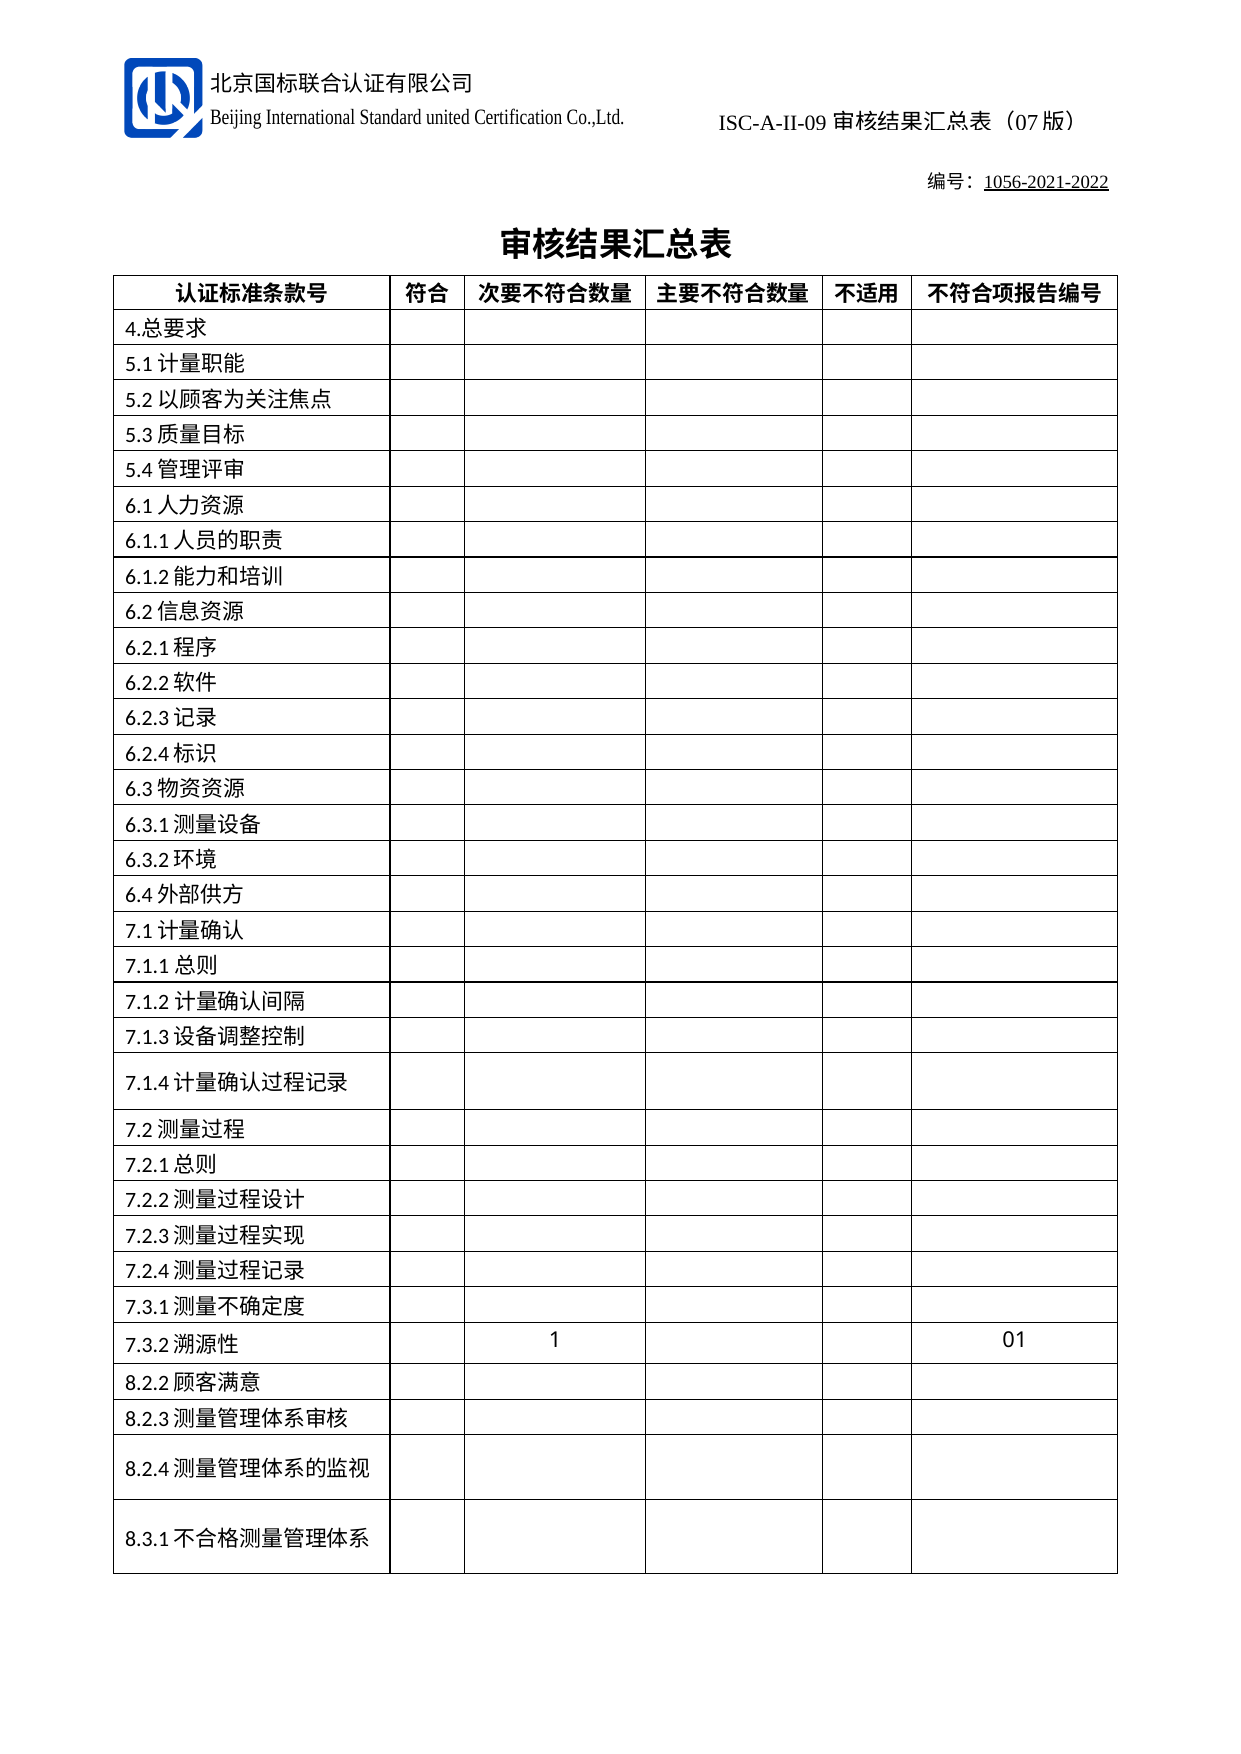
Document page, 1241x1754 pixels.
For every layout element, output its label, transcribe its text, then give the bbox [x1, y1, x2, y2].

table_cell [823, 1400, 911, 1434]
table_cell [465, 1216, 645, 1251]
table_cell 6.1.2能力和培训 [114, 558, 389, 592]
table_cell 7.2 测量过程 [114, 1110, 389, 1144]
table_cell 7.3.2溯源性 [114, 1323, 389, 1363]
table_cell [912, 1252, 1117, 1286]
table_cell 6.2.1程序 [114, 628, 389, 663]
table_cell [912, 664, 1117, 698]
table_cell [391, 1435, 464, 1499]
table_cell [646, 522, 822, 556]
table_cell 5.2 以顾客为关注焦点 [114, 380, 389, 415]
table_cell [912, 1146, 1117, 1180]
table_cell [912, 628, 1117, 663]
table_cell [646, 947, 822, 981]
table_cell [823, 558, 911, 592]
table_cell [823, 1216, 911, 1251]
table_cell [465, 345, 645, 379]
table_cell [912, 983, 1117, 1017]
table_cell [465, 628, 645, 663]
table_cell [646, 770, 822, 804]
table_cell 4.总要求 [114, 310, 389, 344]
table_cell [823, 310, 911, 344]
table_cell [391, 1018, 464, 1052]
table_cell [391, 983, 464, 1017]
table_cell [391, 1110, 464, 1144]
table_cell [823, 522, 911, 556]
table_cell [823, 1500, 911, 1573]
table_cell 1 [465, 1323, 645, 1363]
table_cell [912, 380, 1117, 415]
table_cell [912, 805, 1117, 840]
table_cell [823, 876, 911, 911]
table_cell [391, 735, 464, 769]
table_cell 7.1.2 计量确认间隔 [114, 983, 389, 1017]
table_cell [823, 699, 911, 733]
table_cell [646, 416, 822, 450]
table_cell [912, 1435, 1117, 1499]
table_cell [391, 1146, 464, 1180]
table_cell [912, 1110, 1117, 1144]
table_cell [823, 947, 911, 981]
table_cell [391, 522, 464, 556]
table_cell [912, 1018, 1117, 1052]
table_cell [912, 876, 1117, 911]
table_cell [646, 451, 822, 486]
table_cell [391, 416, 464, 450]
table_cell [465, 1252, 645, 1286]
table_cell [391, 1216, 464, 1251]
table_header 认证标准条款号 [114, 276, 389, 308]
table_cell [912, 699, 1117, 733]
table_cell [912, 1216, 1117, 1251]
table_cell 6.3.2环境 [114, 841, 389, 875]
table_cell [391, 487, 464, 521]
table_cell [391, 770, 464, 804]
table_cell [646, 664, 822, 698]
table_cell [912, 558, 1117, 592]
table_cell [823, 628, 911, 663]
table_cell [646, 1110, 822, 1144]
table_cell [391, 805, 464, 840]
text 编号：1056-2021-2022 [123, 164, 1108, 196]
table_cell [465, 451, 645, 486]
table_cell [465, 522, 645, 556]
table_cell [391, 947, 464, 981]
text 审核结果汇总表 [123, 210, 1108, 275]
table_cell [391, 1053, 464, 1109]
table_cell [823, 1287, 911, 1322]
table_cell 7.2.1总则 [114, 1146, 389, 1180]
table_cell [912, 947, 1117, 981]
table_cell [391, 699, 464, 733]
table_cell 6.1.1人员的职责 [114, 522, 389, 556]
table_cell [465, 841, 645, 875]
table_cell [646, 1364, 822, 1398]
table_cell [465, 1110, 645, 1144]
table_cell [465, 1364, 645, 1398]
table_cell [912, 416, 1117, 450]
table_cell [823, 593, 911, 627]
table_header 不符合项报告编号 [912, 276, 1117, 308]
table_cell [912, 841, 1117, 875]
table_cell [823, 1018, 911, 1052]
table_cell 7.3.1测量不确定度 [114, 1287, 389, 1322]
table_cell [823, 1252, 911, 1286]
table_cell [646, 487, 822, 521]
table_cell [823, 487, 911, 521]
table_cell 6.2.2软件 [114, 664, 389, 698]
table_cell [823, 1181, 911, 1215]
table_cell [823, 451, 911, 486]
table_cell [465, 1053, 645, 1109]
table_cell [646, 735, 822, 769]
table_cell [823, 345, 911, 379]
table_header 主要不符合数量 [646, 276, 822, 308]
table_cell 6.2信息资源 [114, 593, 389, 627]
table_cell 01 [912, 1323, 1117, 1363]
table_cell [465, 1181, 645, 1215]
table_cell [465, 735, 645, 769]
table_cell [823, 1323, 911, 1363]
table_cell 5.4 管理评审 [114, 451, 389, 486]
table_cell [912, 451, 1117, 486]
table_cell [823, 983, 911, 1017]
table_cell [465, 770, 645, 804]
table_cell [912, 310, 1117, 344]
table_cell [465, 1435, 645, 1499]
table_cell [646, 912, 822, 946]
table_cell [823, 1053, 911, 1109]
table_cell [465, 593, 645, 627]
table_cell [646, 1323, 822, 1363]
table_cell [912, 1181, 1117, 1215]
table_cell [465, 805, 645, 840]
table_cell [912, 912, 1117, 946]
table_cell [465, 1146, 645, 1180]
table_cell [823, 416, 911, 450]
table_cell [646, 1400, 822, 1434]
table_cell [465, 947, 645, 981]
table_cell [465, 558, 645, 592]
table_cell [646, 805, 822, 840]
table_cell [391, 1323, 464, 1363]
table_cell [912, 1364, 1117, 1398]
table_cell [823, 805, 911, 840]
table_cell [465, 664, 645, 698]
table_cell [391, 841, 464, 875]
table_cell [646, 1252, 822, 1286]
table_header 次要不符合数量 [465, 276, 645, 308]
table_cell [823, 1435, 911, 1499]
table_cell 7.1.4计量确认过程记录 [114, 1053, 389, 1109]
table_cell 7.1.1 总则 [114, 947, 389, 981]
table_cell 6.2.3记录 [114, 699, 389, 733]
table_cell [912, 770, 1117, 804]
table_cell [646, 1435, 822, 1499]
table_cell [465, 983, 645, 1017]
table_cell [646, 1181, 822, 1215]
picture [124, 58, 203, 138]
table_cell 7.2.3测量过程实现 [114, 1216, 389, 1251]
table_cell 8.2.4测量管理体系的监视 [114, 1435, 389, 1499]
table_cell [823, 912, 911, 946]
table_cell 8.3.1不合格测量管理体系 [114, 1500, 389, 1573]
table_cell [912, 522, 1117, 556]
table_cell [912, 1287, 1117, 1322]
table_header 不适用 [823, 276, 911, 308]
table_cell 8.2.2顾客满意 [114, 1364, 389, 1398]
table_cell 7.2.4测量过程记录 [114, 1252, 389, 1286]
table_cell [465, 1287, 645, 1322]
table_cell 5.1 计量职能 [114, 345, 389, 379]
table_cell [391, 310, 464, 344]
table_cell [391, 380, 464, 415]
table_cell [823, 1146, 911, 1180]
table_cell [912, 1500, 1117, 1573]
table_cell [646, 699, 822, 733]
table_cell [465, 912, 645, 946]
table_cell [465, 1018, 645, 1052]
table_cell [646, 380, 822, 415]
table_cell [465, 487, 645, 521]
table_cell [823, 380, 911, 415]
table_cell [391, 912, 464, 946]
table_cell [465, 1400, 645, 1434]
table_cell [823, 770, 911, 804]
table_cell [646, 841, 822, 875]
table_cell [391, 1252, 464, 1286]
table_cell [391, 1500, 464, 1573]
table_cell [823, 664, 911, 698]
table_cell [912, 735, 1117, 769]
table_cell [646, 983, 822, 1017]
table_cell [912, 1053, 1117, 1109]
table_cell [646, 310, 822, 344]
table_cell 7.2.2测量过程设计 [114, 1181, 389, 1215]
table_cell 6.2.4标识 [114, 735, 389, 769]
table_cell [823, 735, 911, 769]
table_cell [391, 558, 464, 592]
table_cell [912, 1400, 1117, 1434]
table_cell [646, 345, 822, 379]
table_cell [391, 1400, 464, 1434]
table_cell [646, 628, 822, 663]
table_cell [823, 841, 911, 875]
table_cell [646, 1053, 822, 1109]
table_cell 6.3.1测量设备 [114, 805, 389, 840]
table_cell [465, 380, 645, 415]
table_cell [465, 416, 645, 450]
table_cell [912, 593, 1117, 627]
table_cell [465, 310, 645, 344]
table_cell [912, 345, 1117, 379]
table_cell [391, 628, 464, 663]
table_cell 7.1.3设备调整控制 [114, 1018, 389, 1052]
table_cell [646, 1216, 822, 1251]
table_cell [646, 1500, 822, 1573]
table_cell [823, 1110, 911, 1144]
table_header 符合 [391, 276, 464, 308]
table_cell [391, 664, 464, 698]
table_cell [391, 1181, 464, 1215]
table_cell [391, 1364, 464, 1398]
table_cell [465, 1500, 645, 1573]
table_cell [646, 593, 822, 627]
table_cell 6.3 物资资源 [114, 770, 389, 804]
table_cell [912, 487, 1117, 521]
table_cell [391, 593, 464, 627]
table_cell [465, 699, 645, 733]
table_cell [646, 1287, 822, 1322]
table_cell [823, 1364, 911, 1398]
table_cell [465, 876, 645, 911]
table_cell [391, 451, 464, 486]
table_cell [646, 1018, 822, 1052]
table_cell [646, 876, 822, 911]
table_cell 7.1计量确认 [114, 912, 389, 946]
table_cell 6.4外部供方 [114, 876, 389, 911]
table_cell [391, 345, 464, 379]
table_cell 5.3 质量目标 [114, 416, 389, 450]
table_cell 6.1人力资源 [114, 487, 389, 521]
table_cell 8.2.3测量管理体系审核 [114, 1400, 389, 1434]
table_cell [391, 1287, 464, 1322]
table_cell [391, 876, 464, 911]
table_cell [646, 558, 822, 592]
table_cell [646, 1146, 822, 1180]
